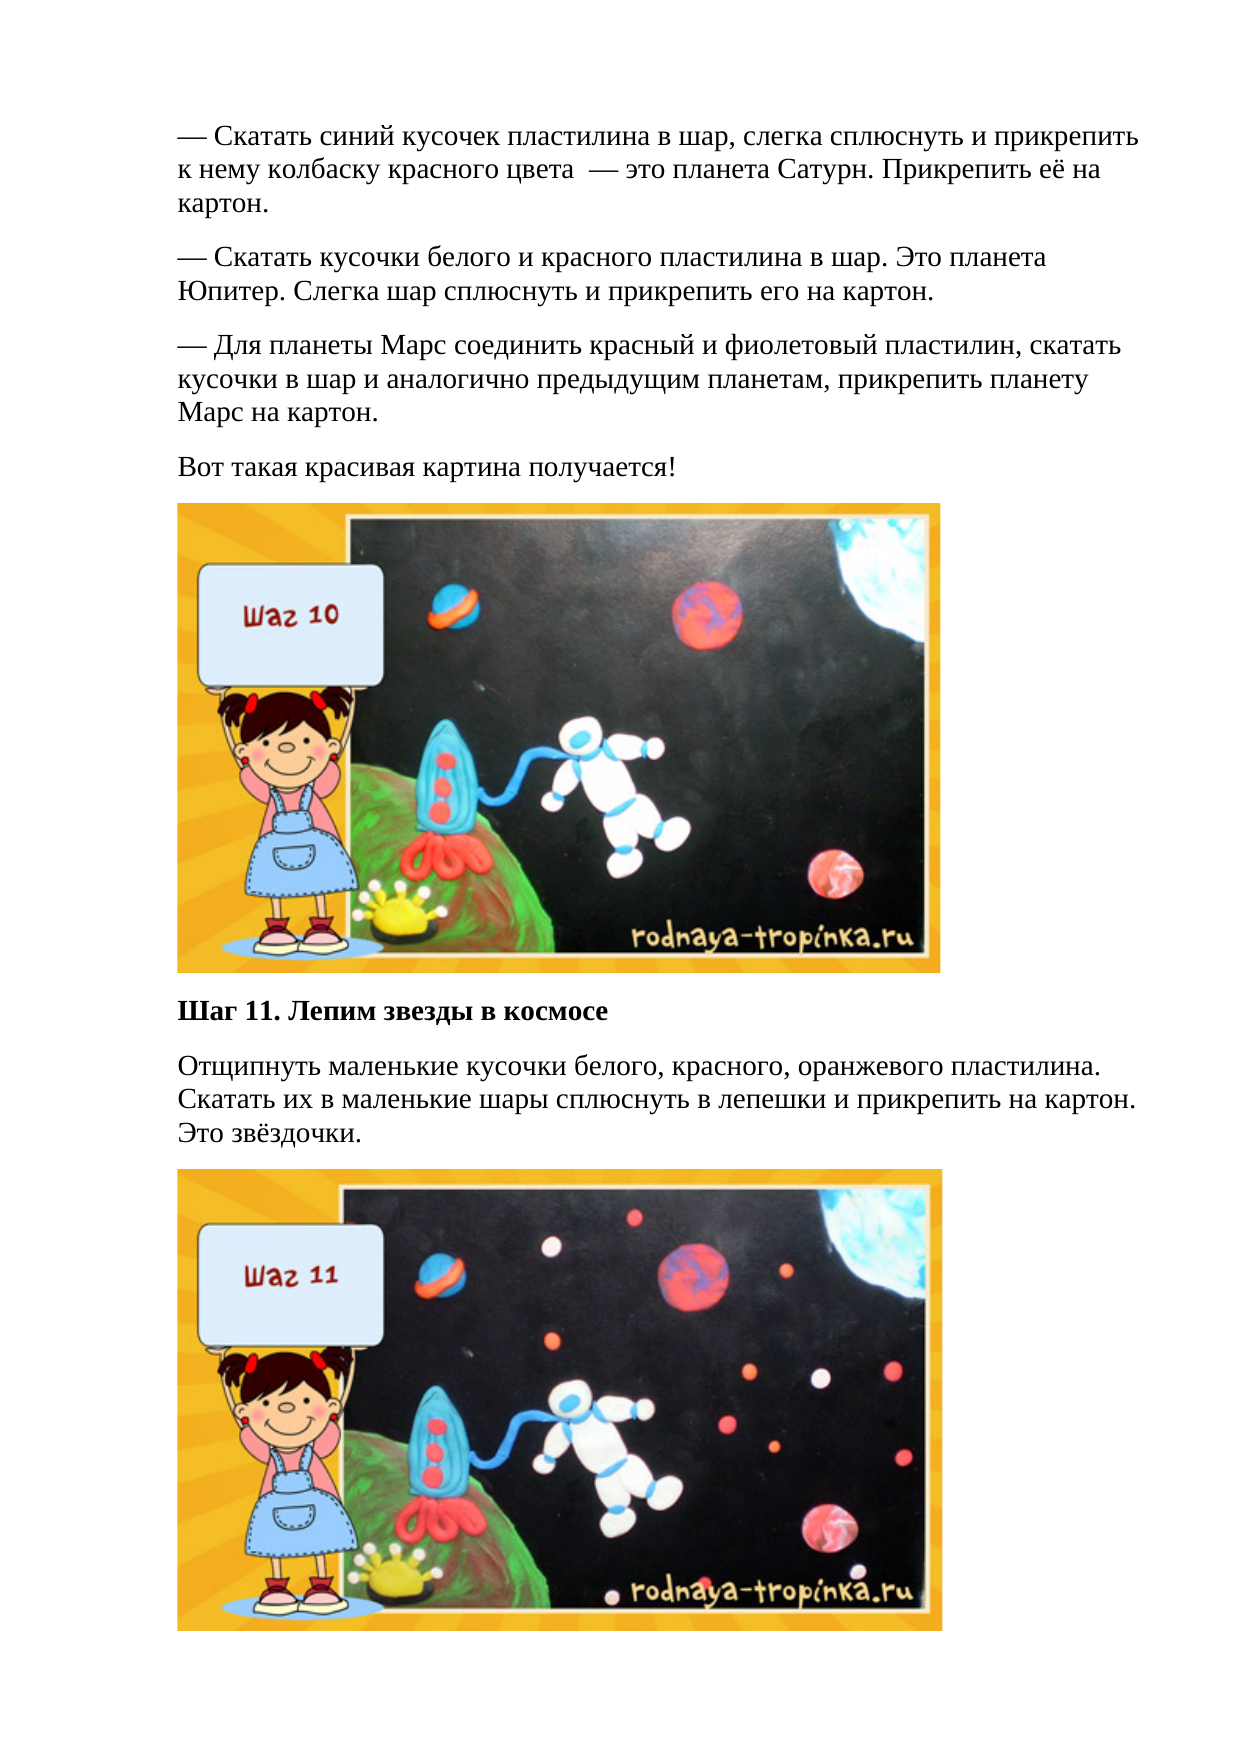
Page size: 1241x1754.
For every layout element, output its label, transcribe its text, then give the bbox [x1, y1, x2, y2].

picture [177, 503, 941, 973]
text — Скатать кусочки белого и красного пластилина в шар. Это планета Юпитер. Слегка шар сплюснуть и прикрепить его на картон. [177, 239, 1152, 307]
text — Для планеты Марс соединить красный и фиолетовый пластилин, скатать кусочки в шар и аналогично предыдущим планетам, прикрепить планету Марс на картон. [177, 327, 1152, 428]
text — Скатать синий кусочек пластилина в шар, слегка сплюснуть и прикрепить к нему колбаску красного цвета — это планета Сатурн. Прикрепить её на картон. [177, 118, 1152, 219]
text Шаг 11. Лепим звезды в космосе [177, 993, 1152, 1027]
text Вот такая красивая картина получается! [177, 449, 1152, 482]
text Отщипнуть маленькие кусочки белого, красного, оранжевого пластилина. Скатать их в маленькие шары сплюснуть в лепешки и прикрепить на картон. Это звёздочки. [177, 1048, 1152, 1148]
picture [177, 1169, 943, 1631]
